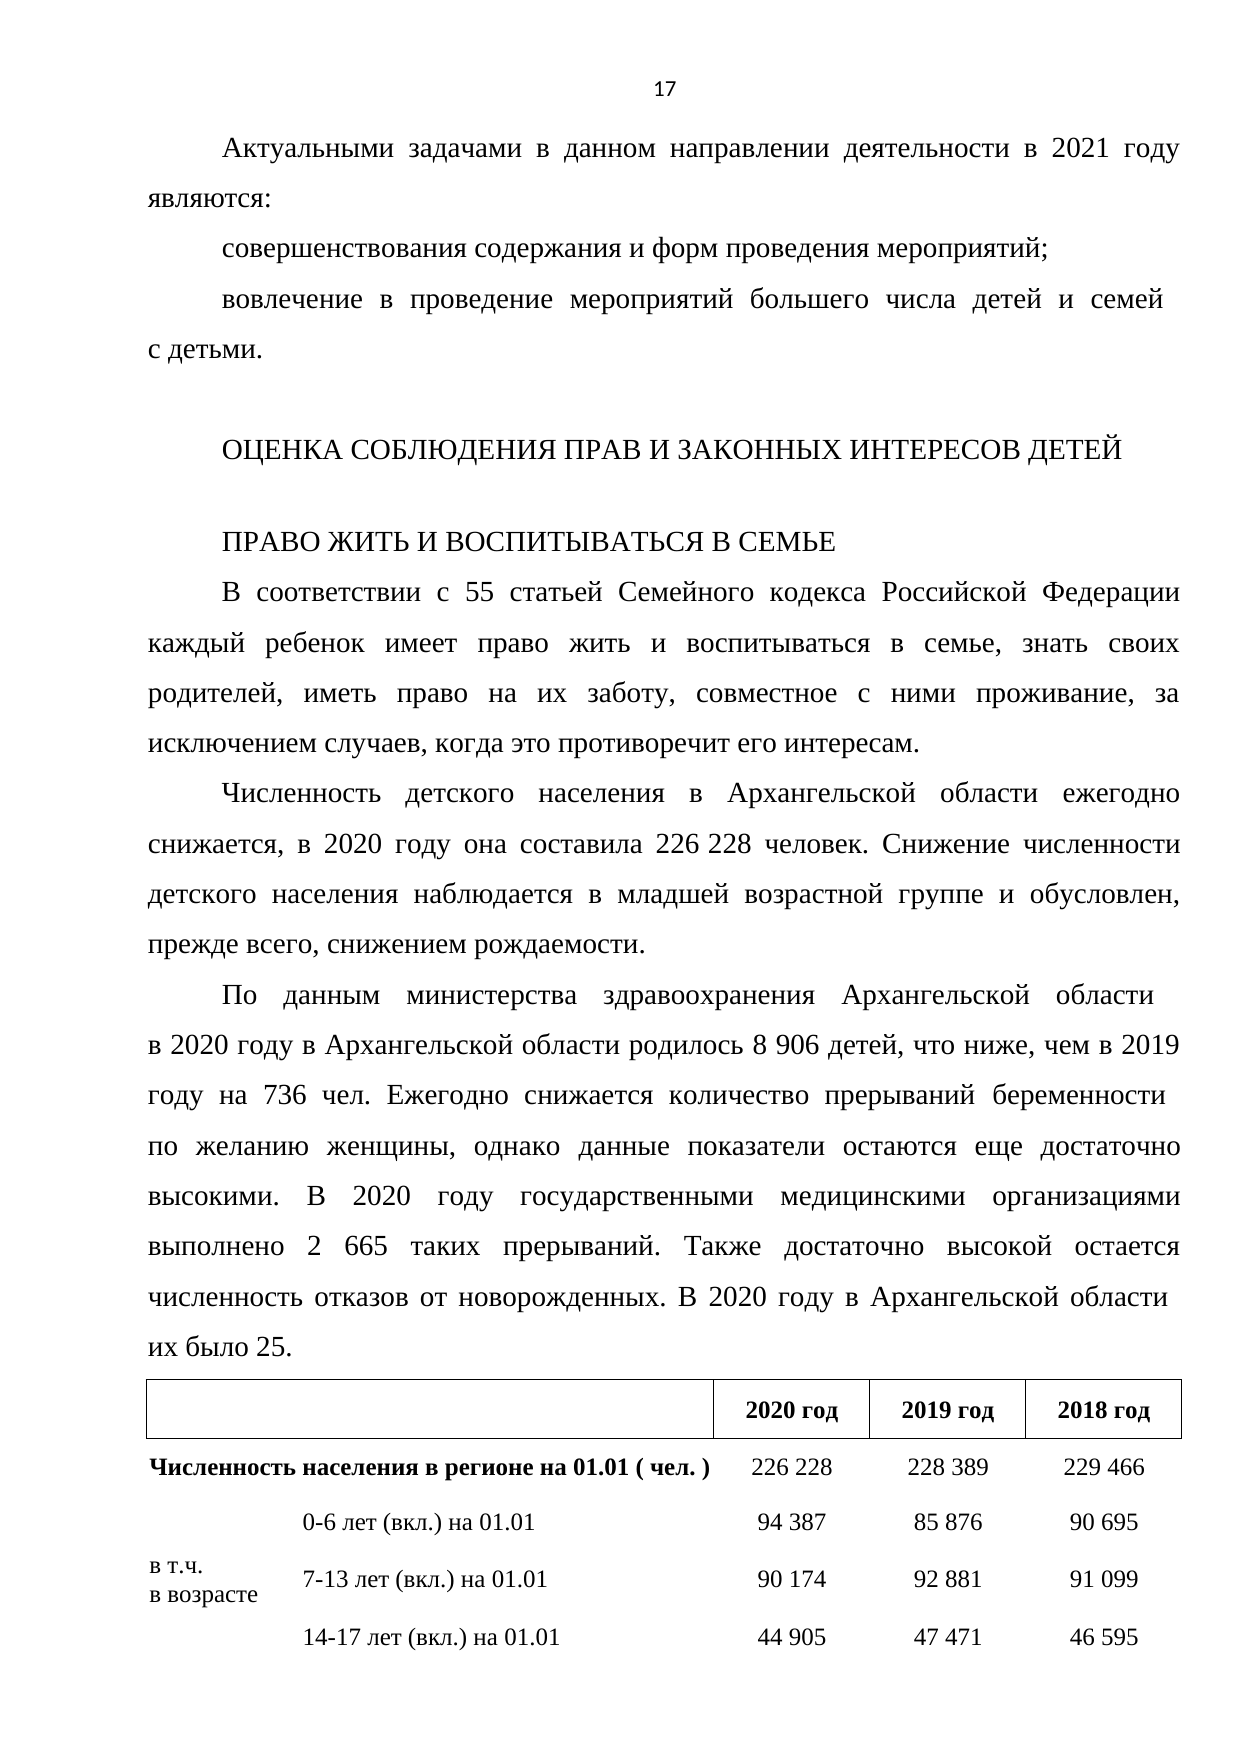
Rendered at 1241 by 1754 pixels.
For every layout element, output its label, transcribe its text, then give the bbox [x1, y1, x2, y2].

table_header [147, 1380, 713, 1438]
table_cell 14-17 лет (вкл.) на 01.01 [300, 1608, 714, 1665]
list В соответствии с 55 статьей Семейного кодекса Российской Федерации каждый ребенок имеет право жить и воспитываться в семье, знать своих родителей, иметь право на их заботу, совместное с ними проживание, за исключением случаев, когда это противоречит его интересам. [148, 574, 1181, 759]
table_cell 46 595 [1026, 1608, 1182, 1665]
text ПРАВО ЖИТЬ И ВОСПИТЫВАТЬСЯ В СЕМЬЕ [148, 524, 1181, 558]
table_cell 7-13 лет (вкл.) на 01.01 [300, 1549, 714, 1607]
table_header 2020 год [714, 1380, 869, 1438]
table_cell Численность населения в регионе на 01.01 ( чел. ) [146, 1439, 714, 1493]
table_cell 229 466 [1026, 1439, 1182, 1493]
text совершенствования содержания и форм проведения мероприятий; [148, 231, 1181, 264]
table_cell 85 876 [870, 1493, 1026, 1549]
table_cell 90 695 [1026, 1493, 1182, 1549]
table_cell 226 228 [714, 1439, 870, 1493]
text По данным министерства здравоохранения Архангельской области в 2020 году в Архангельской области родилось 8 906 детей, что ниже, чем в 2019 году на 736 чел. Ежегодно снижается количество прерываний беременности по желанию женщины, однако данные показатели остаются еще достаточно высокими. В 2020 году государственными медицинскими организациями выполнено 2 665 таких прерываний. Также достаточно высокой остается численность отказов от новорожденных. В 2020 году в Архангельской области их было 25. [148, 977, 1181, 1363]
table_cell 91 099 [1026, 1549, 1182, 1607]
table_cell 228 389 [870, 1439, 1026, 1493]
table_cell 90 174 [714, 1549, 870, 1607]
table_cell в т.ч. в возрасте [146, 1493, 299, 1665]
text вовлечение в проведение мероприятий большего числа детей и семей с детьми. [148, 281, 1181, 365]
table_header 2018 год [1026, 1380, 1181, 1438]
table_cell 47 471 [870, 1608, 1026, 1665]
text Актуальными задачами в данном направлении деятельности в 2021 году являются: [148, 130, 1181, 214]
table_cell 0-6 лет (вкл.) на 01.01 [300, 1493, 714, 1549]
table_header 2019 год [870, 1380, 1025, 1438]
list Численность детского населения в Архангельской области ежегодно снижается, в 2020 году она составила 226 228 человек. Снижение численности детского населения наблюдается в младшей возрастной группе и обусловлен, прежде всего, снижением рождаемости. [148, 776, 1181, 960]
table_cell 92 881 [870, 1549, 1026, 1607]
text Оценка соблюдения прав и законных интересов детей [148, 432, 1181, 465]
table_cell 94 387 [714, 1493, 870, 1549]
table_cell 44 905 [714, 1608, 870, 1665]
